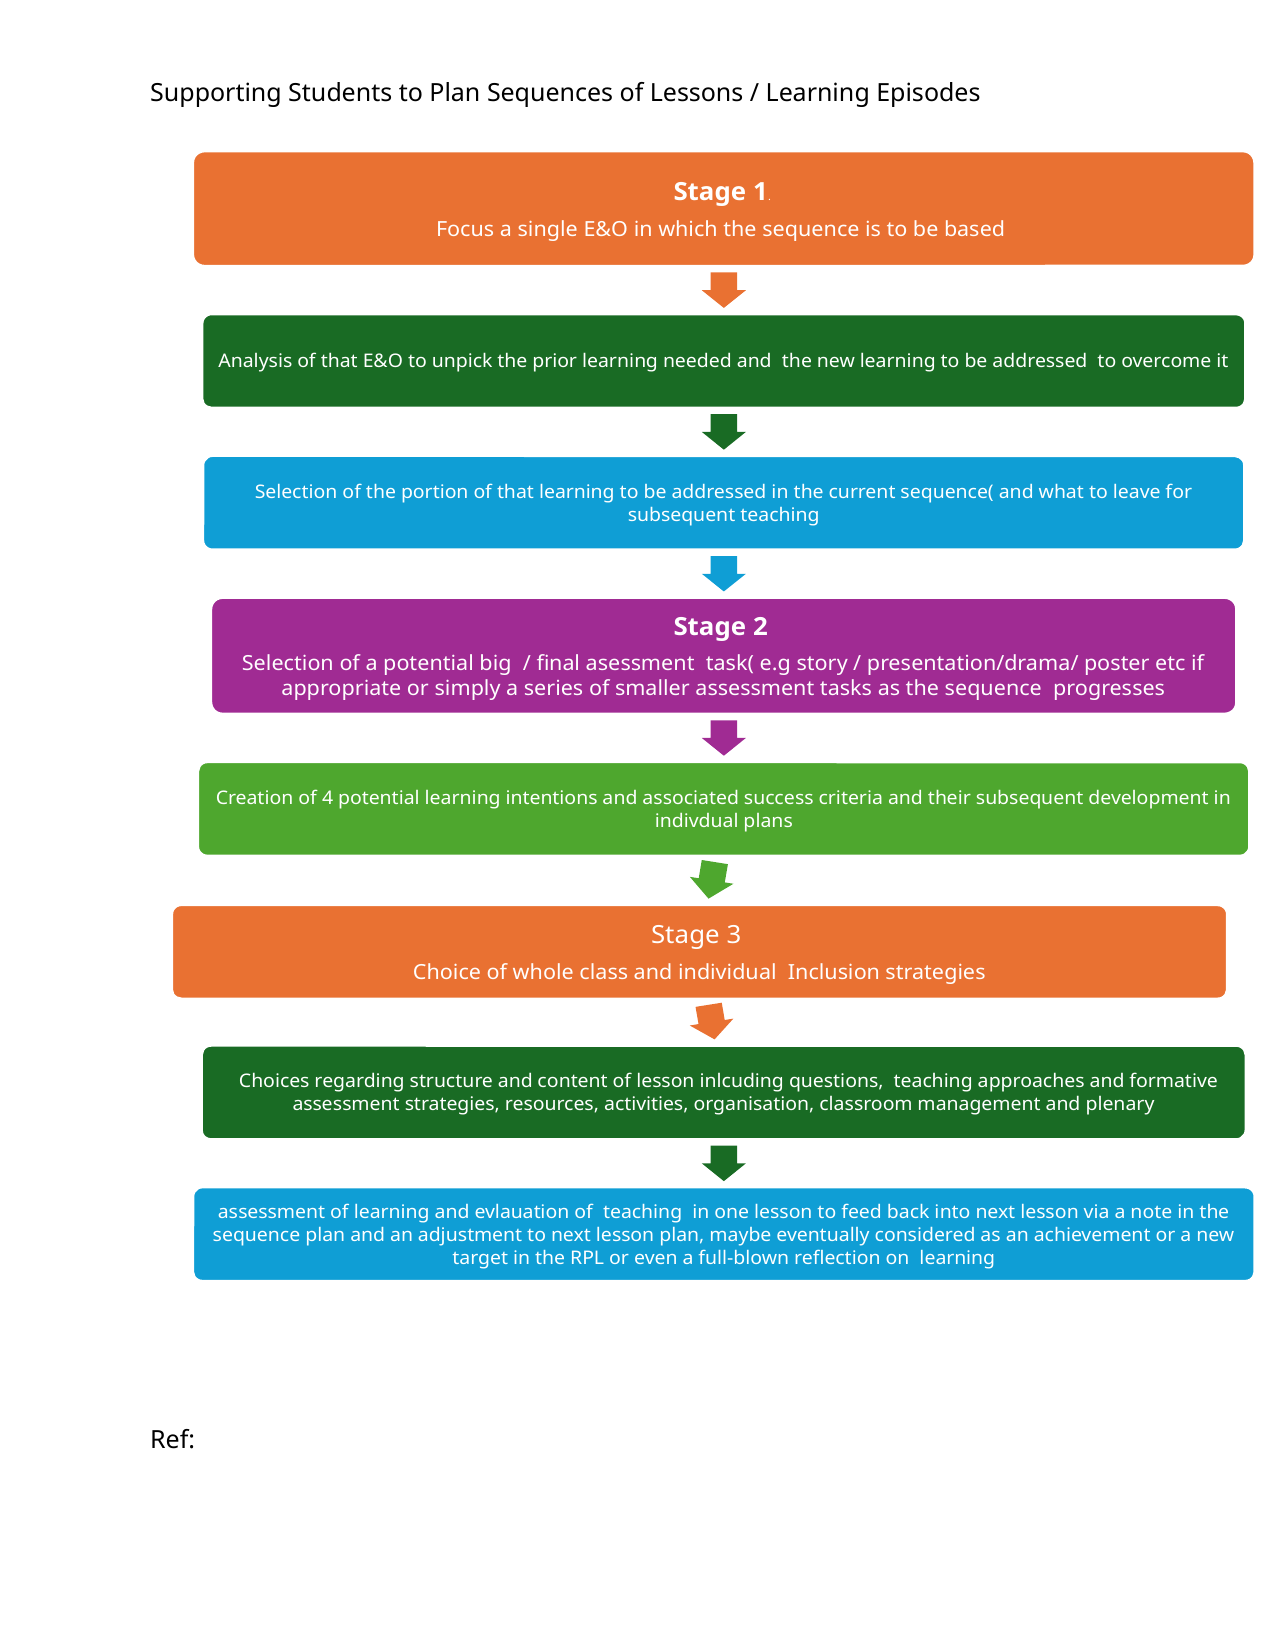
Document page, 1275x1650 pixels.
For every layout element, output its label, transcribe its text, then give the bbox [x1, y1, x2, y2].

text Ref: [150, 1422, 1125, 1456]
